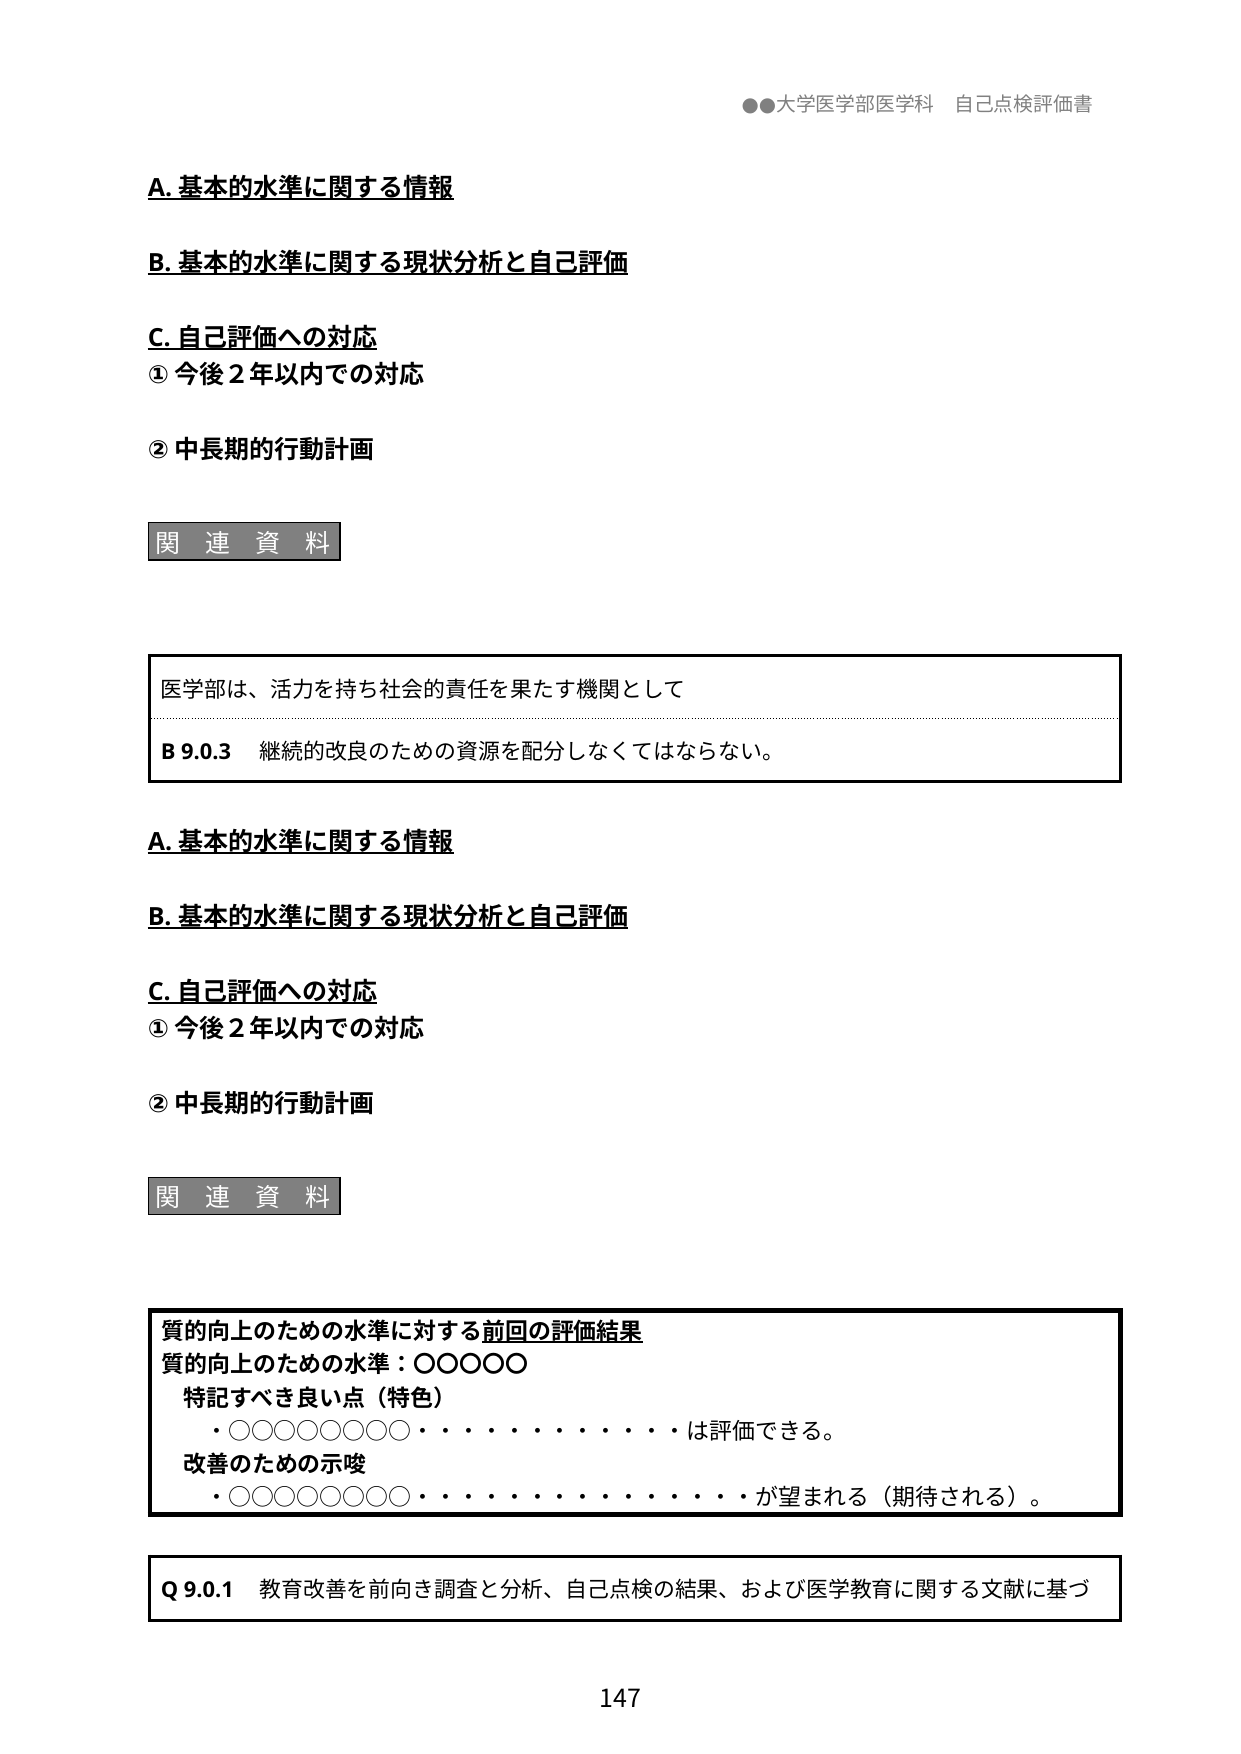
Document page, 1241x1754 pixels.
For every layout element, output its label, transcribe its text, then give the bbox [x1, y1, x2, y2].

table_header 医学部は、活力を持ち社会的責任を果たす機関として [151, 657, 1119, 718]
text ②中長期的行動計画 [148, 1083, 1093, 1121]
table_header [151, 1558, 1119, 1619]
text B. 基本的水準に関する現状分析と自己評価 [148, 241, 1092, 279]
text C. 自己評価への対応 [148, 971, 1092, 1008]
text B. 基本的水準に関する現状分析と自己評価 [148, 896, 1092, 933]
text 関 連 資 料/ [148, 1158, 1092, 1233]
text ①今後２年以内での対応 [148, 1008, 1093, 1046]
text ②中長期的行動計画 [148, 429, 1093, 466]
table_cell B 9.0.3 継続的改良のための資源を配分しなくてはならない。 [151, 718, 1119, 780]
text 関 連 資 料/ [148, 504, 1092, 579]
text C. 自己評価への対応 [148, 316, 1092, 354]
table_header 質的向上のための水準に対する前回の評価結果 質的向上のための水準：〇〇〇〇〇 特記すべき良い点（特色） ・○○○○○○○○・・・・・・・・・・・・は評価できる。 改善のための示唆 ・○○○○○○○○・・・・・・・・・・・・・・・が望まれる（期待される）。 [152, 1313, 1118, 1512]
text ①今後２年以内での対応 [148, 354, 1093, 391]
text A. 基本的水準に関する情報 [148, 821, 1092, 858]
text A. 基本的水準に関する情報 [148, 166, 1092, 204]
